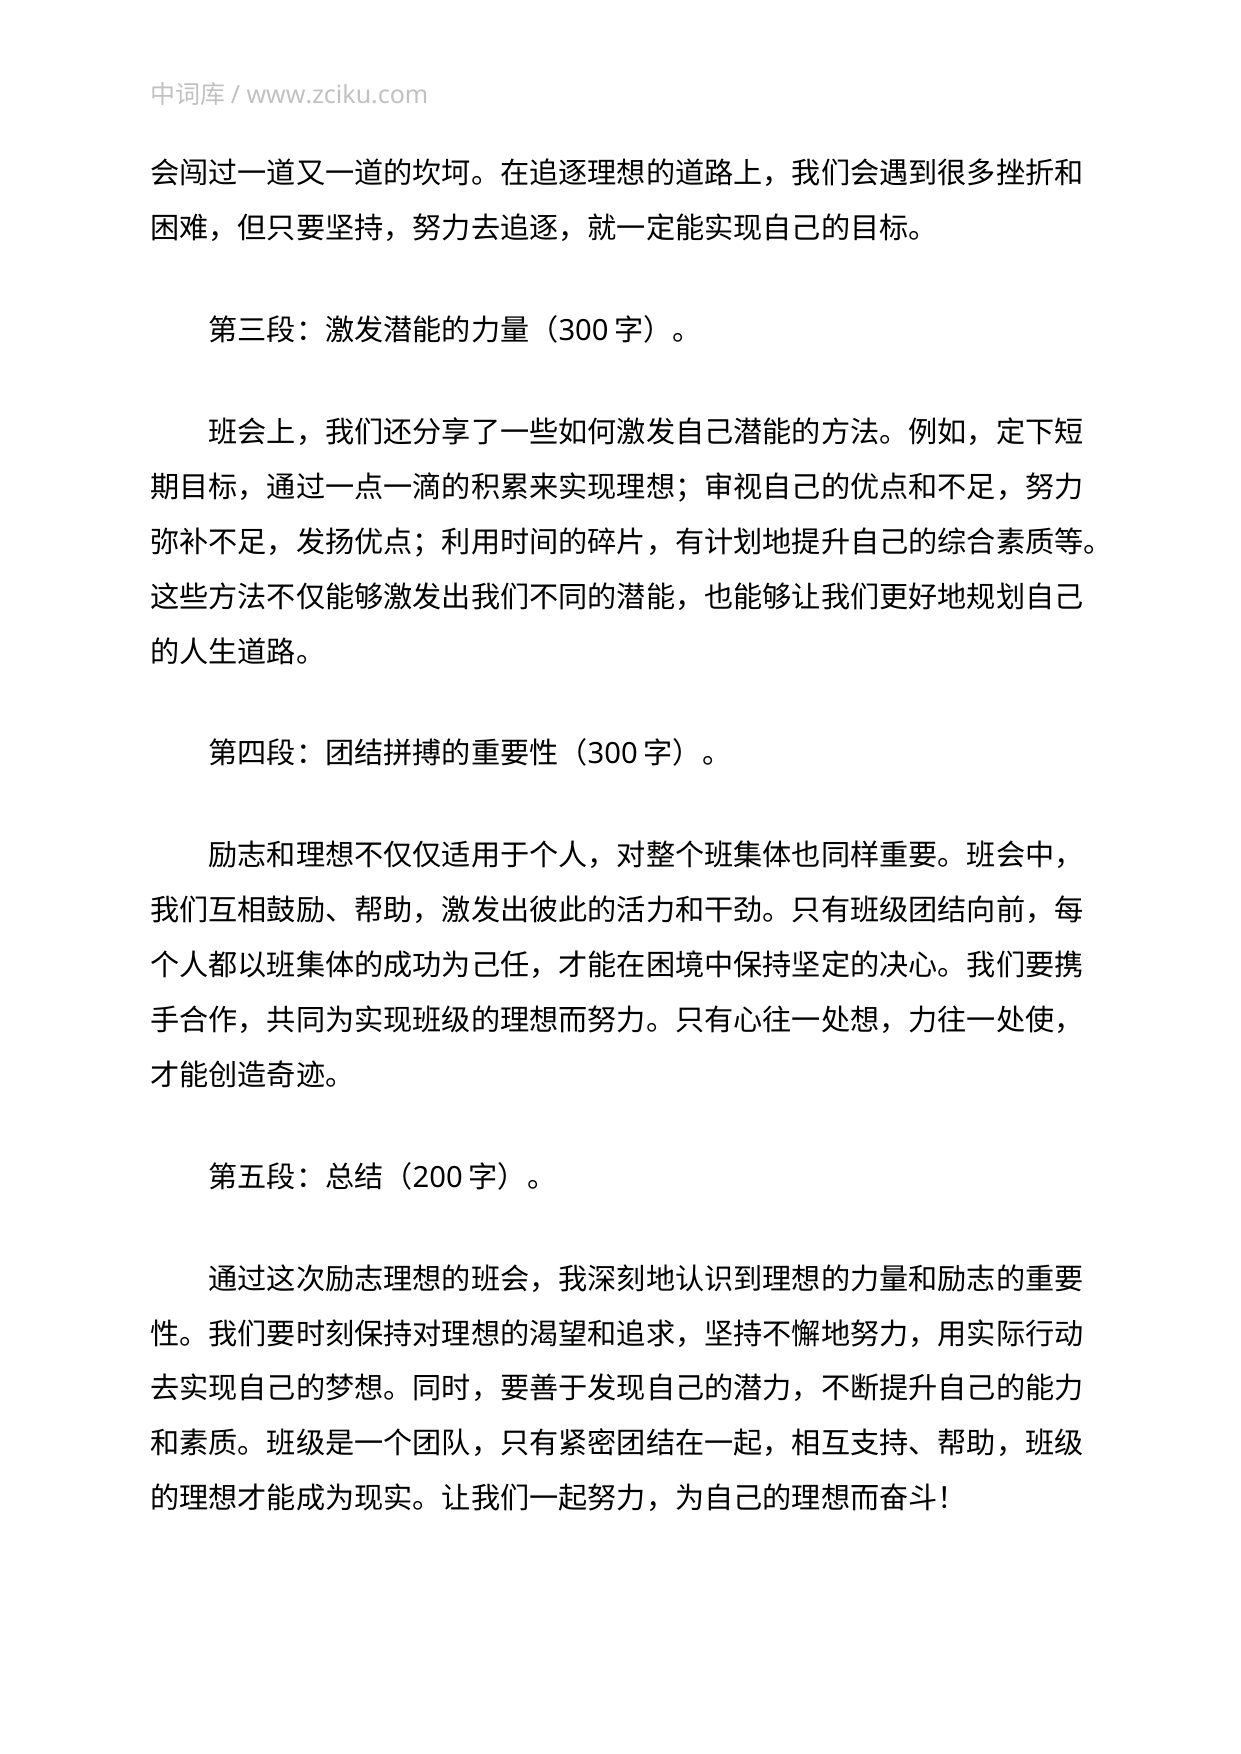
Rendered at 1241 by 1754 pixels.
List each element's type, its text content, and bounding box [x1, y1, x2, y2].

text 第三段：激发潜能的力量（300字）。 [150, 307, 1090, 349]
text 第四段：团结拼搏的重要性（300字）。 [150, 730, 1090, 772]
text 第五段：总结（200字）。 [150, 1153, 1090, 1196]
text 通过这次励志理想的班会，我深刻地认识到理想的力量和励志的重要性。我们要时刻保持对理想的渴望和追求，坚持不懈地努力，用实际行动去实现自己的梦想。同时，要善于发现自己的潜力，不断提升自己的能力和素质。班级是一个团队，只有紧密团结在一起，相互支持、帮助，班级的理想才能成为现实。让我们一起努力，为自己的理想而奋斗！ [150, 1255, 1090, 1517]
text 励志和理想不仅仅适用于个人，对整个班集体也同样重要。班会中，我们互相鼓励、帮助，激发出彼此的活力和干劲。只有班级团结向前，每个人都以班集体的成功为己任，才能在困境中保持坚定的决心。我们要携手合作，共同为实现班级的理想而努力。只有心往一处想，力往一处使，才能创造奇迹。 [150, 832, 1090, 1094]
text 班会上，我们还分享了一些如何激发自己潜能的方法。例如，定下短期目标，通过一点一滴的积累来实现理想；审视自己的优点和不足，努力弥补不足，发扬优点；利用时间的碎片，有计划地提升自己的综合素质等。这些方法不仅能够激发出我们不同的潜能，也能够让我们更好地规划自己的人生道路。 [150, 409, 1090, 671]
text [150, 150, 1090, 247]
